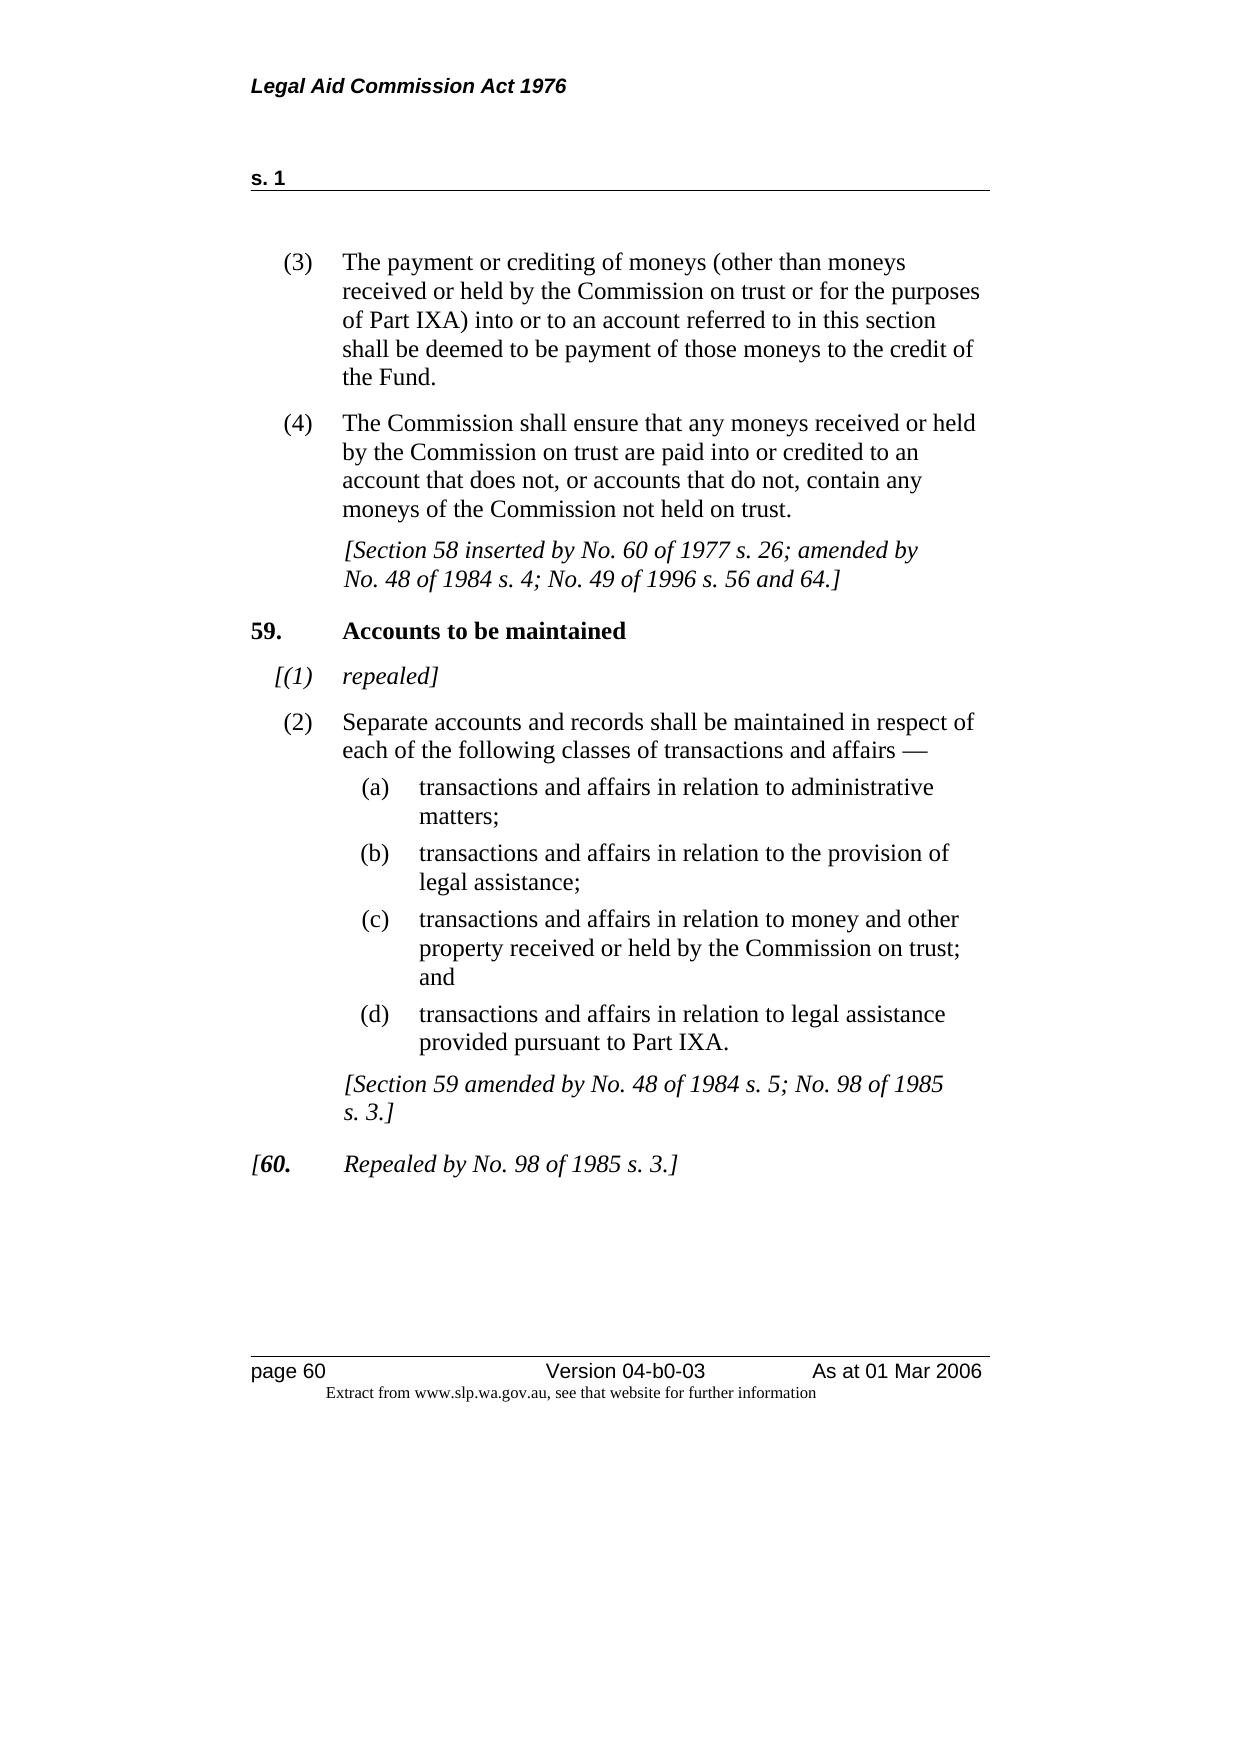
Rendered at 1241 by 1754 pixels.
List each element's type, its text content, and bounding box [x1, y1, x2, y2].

text (2) Separate accounts and records shall be maintained in respect of each of the following classes of transactions and affairs — [251, 707, 990, 764]
text (a) transactions and affairs in relation to administrative matters; [251, 772, 990, 830]
text [60. Repealed by No. 98 of 1985 s. 3.] [251, 1149, 990, 1178]
text [(1) repealed] [251, 661, 990, 690]
text (3) The payment or crediting of moneys (other than moneys received or held by the Commission on trust or for the purposes of Part IXA) into or to an account referred to in this section shall be deemed to be payment of those moneys to the credit of the Fund. [251, 247, 990, 391]
text (4) The Commission shall ensure that any moneys received or held by the Commission on trust are paid into or credited to an account that does not, or accounts that do not, contain any moneys of the Commission not held on trust. [251, 408, 990, 523]
text (c) transactions and affairs in relation to money and other property received or held by the Commission on trust; and [251, 904, 990, 990]
subtitle 59. Accounts to be maintained [251, 616, 990, 644]
text [Section 58 inserted by No. 60 of 1977 s. 26; amended by No. 48 of 1984 s. 4; No. 49 of 1996 s. 56 and 64.] [251, 535, 990, 593]
text [Section 59 amended by No. 48 of 1984 s. 5; No. 98 of 1985 s. 3.] [251, 1069, 990, 1126]
text (d) transactions and affairs in relation to legal assistance provided pursuant to Part IXA. [251, 999, 990, 1056]
text (b) transactions and affairs in relation to the provision of legal assistance; [251, 838, 990, 896]
